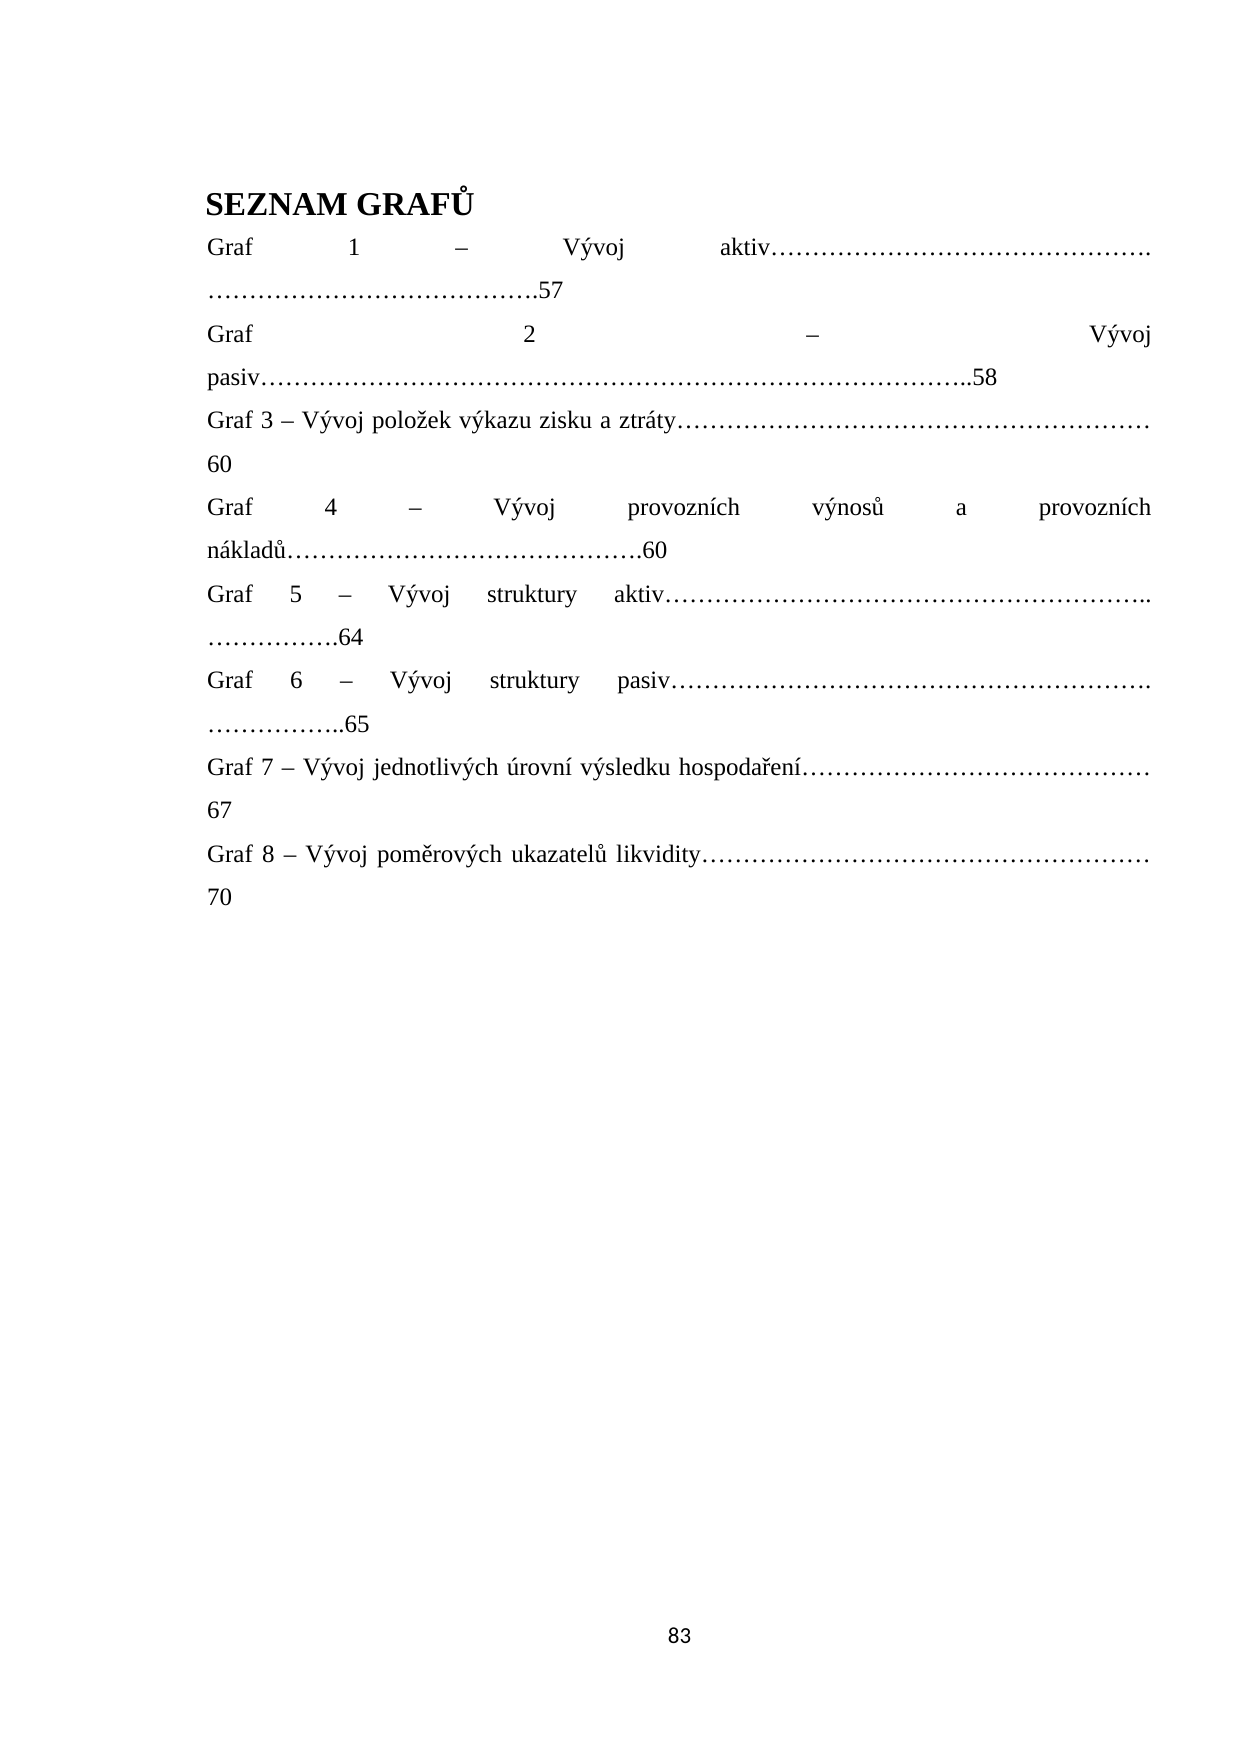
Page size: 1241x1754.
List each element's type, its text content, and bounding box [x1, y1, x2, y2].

text Graf 1 – Vývoj aktiv……………………………………….………………………………….57 [207, 232, 1152, 304]
text Graf 2 – Vývoj pasiv…………………………………………………………………………..58 [207, 319, 1152, 391]
subtitle SEZNAM GRAFŮ [205, 184, 1152, 222]
text Graf 7 – Vývoj jednotlivých úrovní výsledku hospodaření……………………………………67 [207, 752, 1152, 824]
text Graf 8 – Vývoj poměrových ukazatelů likvidity………………………………………………70 [207, 839, 1152, 911]
text Graf 3 – Vývoj položek výkazu zisku a ztráty…………………………………………………60 [207, 406, 1152, 477]
text Graf 5 – Vývoj struktury aktiv…………………………………………………..…………….64 [207, 579, 1152, 651]
text Graf 4 – Vývoj provozních výnosů a provozních nákladů…………………………………….60 [207, 492, 1152, 564]
text Graf 6 – Vývoj struktury pasiv………………………………………………….……………..65 [207, 666, 1152, 737]
